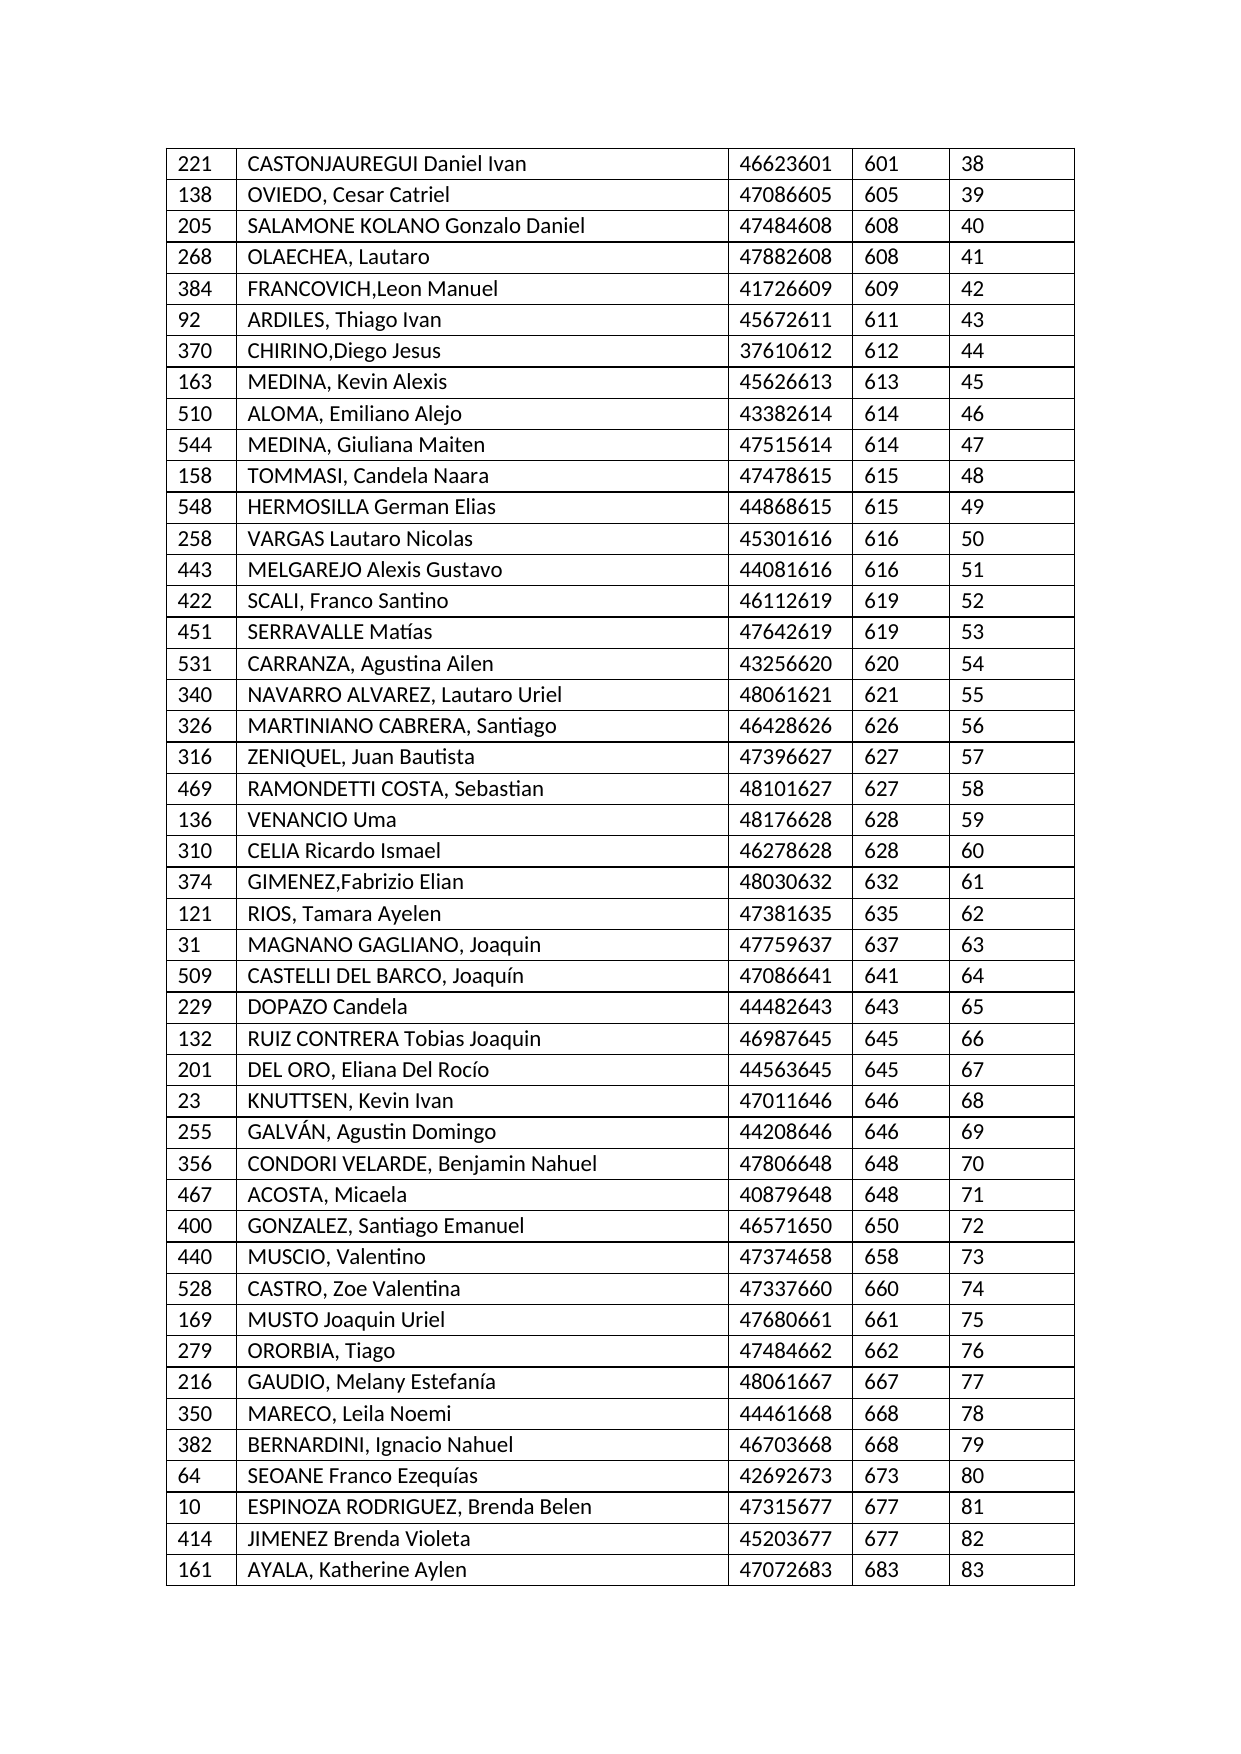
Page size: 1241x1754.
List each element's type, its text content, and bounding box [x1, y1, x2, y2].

table_cell 268 [167, 243, 236, 273]
table_cell 643 [853, 993, 949, 1023]
table_cell 41726609 [729, 274, 852, 304]
table_cell 48030632 [729, 868, 852, 898]
table_cell 23 [167, 1086, 236, 1116]
table_cell 627 [853, 743, 949, 773]
table_cell SERRAVALLE Matías [237, 618, 728, 648]
table_cell 443 [167, 555, 236, 585]
table_cell 440 [167, 1243, 236, 1273]
table_cell GIMENEZ,Fabrizio Elian [237, 868, 728, 898]
table_cell 65 [950, 993, 1074, 1023]
table_cell 48176628 [729, 805, 852, 835]
table_cell OVIEDO, Cesar Catriel [237, 180, 728, 210]
table_cell RUIZ CONTRERA Tobias Joaquin [237, 1024, 728, 1054]
table_cell 621 [853, 680, 949, 710]
table_cell 205 [167, 211, 236, 241]
table_cell 79 [950, 1430, 1074, 1460]
table_cell 77 [950, 1368, 1074, 1398]
table_cell 316 [167, 743, 236, 773]
table_cell 422 [167, 586, 236, 616]
table_cell 677 [853, 1524, 949, 1554]
table_cell 163 [167, 368, 236, 398]
table_cell 531 [167, 649, 236, 679]
table_cell 47315677 [729, 1493, 852, 1523]
table_cell BERNARDINI, Ignacio Nahuel [237, 1430, 728, 1460]
table_cell 637 [853, 930, 949, 960]
table_cell VARGAS Lautaro Nicolas [237, 524, 728, 554]
table_cell 47396627 [729, 743, 852, 773]
table_cell 71 [950, 1180, 1074, 1210]
table_cell 31 [167, 930, 236, 960]
table_cell 75 [950, 1305, 1074, 1335]
table_cell 400 [167, 1211, 236, 1241]
table_cell 44208646 [729, 1118, 852, 1148]
table_cell 72 [950, 1211, 1074, 1241]
table_cell 374 [167, 868, 236, 898]
table_cell 632 [853, 868, 949, 898]
table_cell 650 [853, 1211, 949, 1241]
table_cell 616 [853, 524, 949, 554]
table_cell 605 [853, 180, 949, 210]
table_cell 39 [950, 180, 1074, 210]
table_cell GALVÁN, Agustin Domingo [237, 1118, 728, 1148]
table_cell 384 [167, 274, 236, 304]
table_cell RAMONDETTI COSTA, Sebastian [237, 774, 728, 804]
table_cell 620 [853, 649, 949, 679]
table_cell 326 [167, 711, 236, 741]
table_cell 683 [853, 1555, 949, 1585]
table_cell 78 [950, 1399, 1074, 1429]
table_cell 615 [853, 461, 949, 491]
table_cell MUSCIO, Valentino [237, 1243, 728, 1273]
table_cell 67 [950, 1055, 1074, 1085]
table_cell MARTINIANO CABRERA, Santiago [237, 711, 728, 741]
table_cell 641 [853, 961, 949, 991]
table_cell 645 [853, 1055, 949, 1085]
table_cell OLAECHEA, Lautaro [237, 243, 728, 273]
table_cell 645 [853, 1024, 949, 1054]
table_cell 161 [167, 1555, 236, 1585]
table_cell 47484662 [729, 1336, 852, 1366]
table_cell 47011646 [729, 1086, 852, 1116]
table_cell CHIRINO,Diego Jesus [237, 336, 728, 366]
table_cell 42692673 [729, 1461, 852, 1491]
table_cell 646 [853, 1118, 949, 1148]
table_cell 76 [950, 1336, 1074, 1366]
table_cell 601 [853, 149, 949, 179]
table_cell 55 [950, 680, 1074, 710]
table_cell 132 [167, 1024, 236, 1054]
table_cell 628 [853, 836, 949, 866]
table_cell 48061667 [729, 1368, 852, 1398]
table_cell 43256620 [729, 649, 852, 679]
table_cell 46987645 [729, 1024, 852, 1054]
table_cell 370 [167, 336, 236, 366]
table_cell 279 [167, 1336, 236, 1366]
table_cell 49 [950, 493, 1074, 523]
table_cell CARRANZA, Agustina Ailen [237, 649, 728, 679]
table_cell 136 [167, 805, 236, 835]
table_cell 46703668 [729, 1430, 852, 1460]
table_cell 48061621 [729, 680, 852, 710]
table_cell JIMENEZ Brenda Violeta [237, 1524, 728, 1554]
table_cell 47374658 [729, 1243, 852, 1273]
table_cell 255 [167, 1118, 236, 1148]
table_cell 467 [167, 1180, 236, 1210]
table_cell SALAMONE KOLANO Gonzalo Daniel [237, 211, 728, 241]
table_cell 83 [950, 1555, 1074, 1585]
table_cell 668 [853, 1399, 949, 1429]
table_cell 37610612 [729, 336, 852, 366]
table_cell 47478615 [729, 461, 852, 491]
table_cell 66 [950, 1024, 1074, 1054]
table_cell 47337660 [729, 1274, 852, 1304]
table_cell 612 [853, 336, 949, 366]
table_cell 667 [853, 1368, 949, 1398]
table_cell 51 [950, 555, 1074, 585]
table_cell 44461668 [729, 1399, 852, 1429]
table_cell 59 [950, 805, 1074, 835]
table_cell MAGNANO GAGLIANO, Joaquin [237, 930, 728, 960]
table_cell 616 [853, 555, 949, 585]
table_cell 40879648 [729, 1180, 852, 1210]
table_cell 68 [950, 1086, 1074, 1116]
table_cell 660 [853, 1274, 949, 1304]
table_cell 47 [950, 430, 1074, 460]
table_cell CELIA Ricardo Ismael [237, 836, 728, 866]
table_cell 45626613 [729, 368, 852, 398]
table_cell 47680661 [729, 1305, 852, 1335]
table_cell 62 [950, 899, 1074, 929]
table_cell 38 [950, 149, 1074, 179]
table_cell MUSTO Joaquin Uriel [237, 1305, 728, 1335]
table_cell 216 [167, 1368, 236, 1398]
table_cell 48101627 [729, 774, 852, 804]
table_cell 73 [950, 1243, 1074, 1273]
table_cell 45 [950, 368, 1074, 398]
table_cell TOMMASI, Candela Naara [237, 461, 728, 491]
table_cell 54 [950, 649, 1074, 679]
table_cell 60 [950, 836, 1074, 866]
table_cell 614 [853, 430, 949, 460]
table_cell SCALI, Franco Santino [237, 586, 728, 616]
table_cell 47086641 [729, 961, 852, 991]
table_cell GONZALEZ, Santiago Emanuel [237, 1211, 728, 1241]
table_cell 158 [167, 461, 236, 491]
table_cell 509 [167, 961, 236, 991]
table_cell 614 [853, 399, 949, 429]
table_cell 121 [167, 899, 236, 929]
table_cell 356 [167, 1149, 236, 1179]
table_cell 451 [167, 618, 236, 648]
table_cell 10 [167, 1493, 236, 1523]
table_cell 677 [853, 1493, 949, 1523]
table_cell ORORBIA, Tiago [237, 1336, 728, 1366]
table_cell 628 [853, 805, 949, 835]
table_cell CONDORI VELARDE, Benjamin Nahuel [237, 1149, 728, 1179]
table_cell 469 [167, 774, 236, 804]
table_cell 648 [853, 1180, 949, 1210]
table_cell 63 [950, 930, 1074, 960]
table_cell 615 [853, 493, 949, 523]
table_cell ZENIQUEL, Juan Bautista [237, 743, 728, 773]
table_cell 619 [853, 586, 949, 616]
table_cell 82 [950, 1524, 1074, 1554]
table_cell 46 [950, 399, 1074, 429]
table_cell 635 [853, 899, 949, 929]
table_cell 340 [167, 680, 236, 710]
table_cell 70 [950, 1149, 1074, 1179]
table_cell 662 [853, 1336, 949, 1366]
table_cell 52 [950, 586, 1074, 616]
table_cell FRANCOVICH,Leon Manuel [237, 274, 728, 304]
table_cell 46428626 [729, 711, 852, 741]
table_cell 47515614 [729, 430, 852, 460]
table_cell 46278628 [729, 836, 852, 866]
table_cell ESPINOZA RODRIGUEZ, Brenda Belen [237, 1493, 728, 1523]
table_cell 626 [853, 711, 949, 741]
table_cell 658 [853, 1243, 949, 1273]
table_cell 646 [853, 1086, 949, 1116]
table_cell 613 [853, 368, 949, 398]
table_cell GAUDIO, Melany Estefanía [237, 1368, 728, 1398]
table_cell 45672611 [729, 305, 852, 335]
table_cell 64 [167, 1461, 236, 1491]
table_cell 41 [950, 243, 1074, 273]
table_cell RIOS, Tamara Ayelen [237, 899, 728, 929]
table_cell 47642619 [729, 618, 852, 648]
table_cell 40 [950, 211, 1074, 241]
table_cell 80 [950, 1461, 1074, 1491]
table_cell 46623601 [729, 149, 852, 179]
table_cell 169 [167, 1305, 236, 1335]
table_cell 44081616 [729, 555, 852, 585]
table_cell 221 [167, 149, 236, 179]
table_cell 44 [950, 336, 1074, 366]
table_cell 43382614 [729, 399, 852, 429]
table_cell MEDINA, Giuliana Maiten [237, 430, 728, 460]
table_cell 608 [853, 211, 949, 241]
table_cell 44868615 [729, 493, 852, 523]
table_cell CASTONJAUREGUI Daniel Ivan [237, 149, 728, 179]
table_cell NAVARRO ALVAREZ, Lautaro Uriel [237, 680, 728, 710]
table_cell 627 [853, 774, 949, 804]
table_cell 48 [950, 461, 1074, 491]
table_cell 47072683 [729, 1555, 852, 1585]
table_cell 44563645 [729, 1055, 852, 1085]
table_cell 673 [853, 1461, 949, 1491]
table_cell ALOMA, Emiliano Alejo [237, 399, 728, 429]
table_cell HERMOSILLA German Elias [237, 493, 728, 523]
table_cell 138 [167, 180, 236, 210]
table_cell KNUTTSEN, Kevin Ivan [237, 1086, 728, 1116]
table_cell MARECO, Leila Noemi [237, 1399, 728, 1429]
table_cell 58 [950, 774, 1074, 804]
table_cell 45203677 [729, 1524, 852, 1554]
table_cell 619 [853, 618, 949, 648]
table_cell 548 [167, 493, 236, 523]
table_cell 74 [950, 1274, 1074, 1304]
table_cell 201 [167, 1055, 236, 1085]
table_cell 47381635 [729, 899, 852, 929]
table_cell 64 [950, 961, 1074, 991]
table_cell 350 [167, 1399, 236, 1429]
table_cell 56 [950, 711, 1074, 741]
table_cell CASTELLI DEL BARCO, Joaquín [237, 961, 728, 991]
table_cell 414 [167, 1524, 236, 1554]
table_cell 648 [853, 1149, 949, 1179]
table_cell 609 [853, 274, 949, 304]
table_cell 81 [950, 1493, 1074, 1523]
table_cell MEDINA, Kevin Alexis [237, 368, 728, 398]
table_cell SEOANE Franco Ezequías [237, 1461, 728, 1491]
table_cell 310 [167, 836, 236, 866]
table_cell 44482643 [729, 993, 852, 1023]
table_cell 510 [167, 399, 236, 429]
table_cell 544 [167, 430, 236, 460]
table_cell 61 [950, 868, 1074, 898]
table_cell ARDILES, Thiago Ivan [237, 305, 728, 335]
table_cell 45301616 [729, 524, 852, 554]
table_cell 42 [950, 274, 1074, 304]
table_cell 50 [950, 524, 1074, 554]
table_cell 382 [167, 1430, 236, 1460]
table_cell 46112619 [729, 586, 852, 616]
table_cell 47086605 [729, 180, 852, 210]
table_cell 69 [950, 1118, 1074, 1148]
table_cell 53 [950, 618, 1074, 648]
table_cell 611 [853, 305, 949, 335]
table_cell CASTRO, Zoe Valentina [237, 1274, 728, 1304]
table_cell 47882608 [729, 243, 852, 273]
table_cell 258 [167, 524, 236, 554]
table_cell DEL ORO, Eliana Del Rocío [237, 1055, 728, 1085]
table_cell VENANCIO Uma [237, 805, 728, 835]
table_cell 46571650 [729, 1211, 852, 1241]
table_cell 43 [950, 305, 1074, 335]
table_cell AYALA, Katherine Aylen [237, 1555, 728, 1585]
table_cell 47484608 [729, 211, 852, 241]
table_cell 47759637 [729, 930, 852, 960]
table_cell 608 [853, 243, 949, 273]
table_cell DOPAZO Candela [237, 993, 728, 1023]
table_cell 528 [167, 1274, 236, 1304]
table_cell 229 [167, 993, 236, 1023]
table_cell 47806648 [729, 1149, 852, 1179]
table_cell 92 [167, 305, 236, 335]
table_cell 661 [853, 1305, 949, 1335]
table_cell 668 [853, 1430, 949, 1460]
table_cell ACOSTA, Micaela [237, 1180, 728, 1210]
table_cell MELGAREJO Alexis Gustavo [237, 555, 728, 585]
table_cell 57 [950, 743, 1074, 773]
